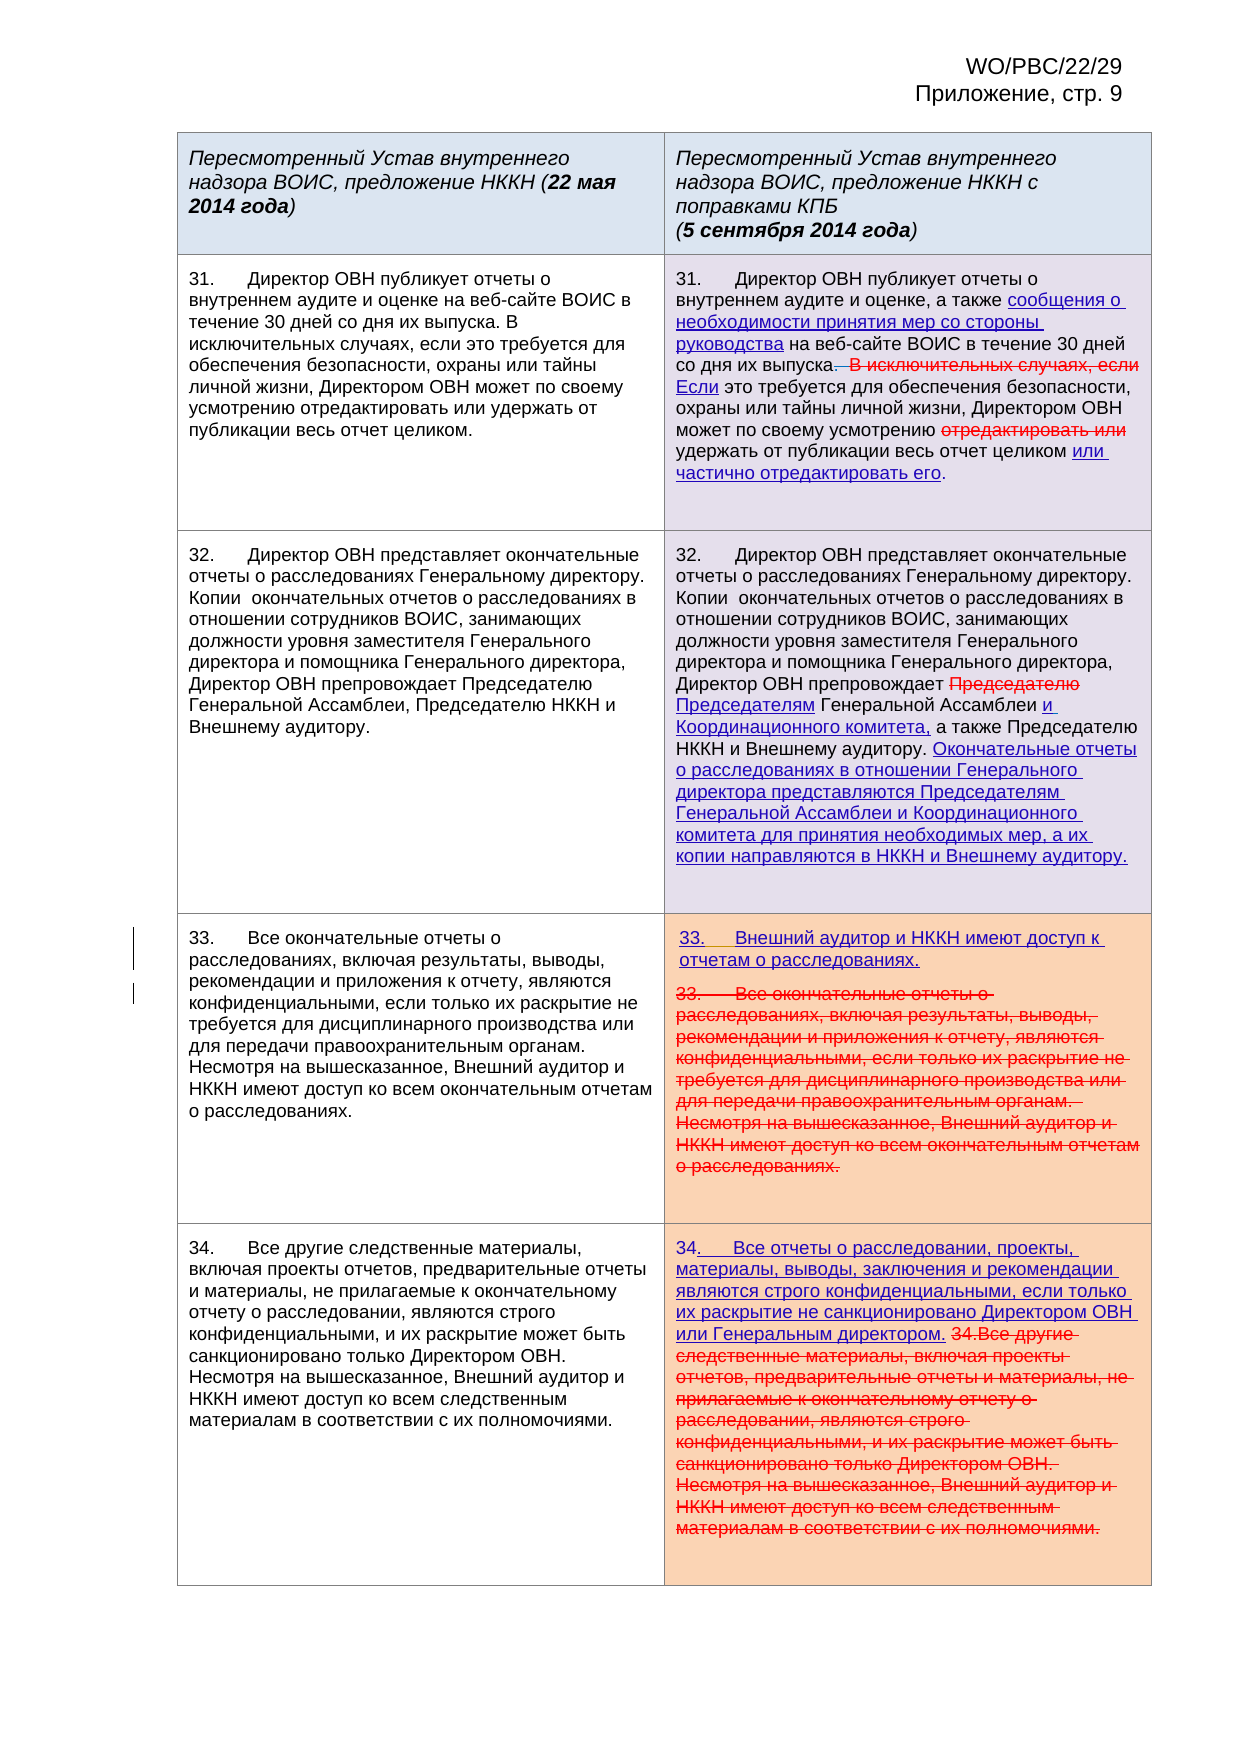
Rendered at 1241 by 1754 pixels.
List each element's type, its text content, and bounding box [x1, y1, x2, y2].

table_cell 34. Все отчеты о расследовании, проекты, материалы, выводы, заключения и рекомендации являются строго конфиденциальными, если только их раскрытие не санкционировано Директором ОВН или Генеральным директором. 34.Все другие следственные материалы, включая проекты отчетов, предварительные отчеты и материалы, не прилагаемые к окончательному отчету о расследовании, являются строго конфиденциальными, и их раскрытие может быть санкционировано только Директором ОВН. Несмотря на вышесказанное, Внешний аудитор и НККН имеют доступ ко всем следственным материалам в соответствии с их полномочиями. [665, 1224, 1151, 1585]
table_cell 32. Директор ОВН представляет окончательные отчеты о расследованиях Генеральному директору. Копии окончательных отчетов о расследованиях в отношении сотрудников ВОИС, занимающих должности уровня заместителя Генерального директора и помощника Генерального директора, Директор ОВН препровождает Председателю Генеральной Ассамблеи, Председателю НККН и Внешнему аудитору. [178, 531, 664, 913]
table_cell 34. Все другие следственные материалы, включая проекты отчетов, предварительные отчеты и материалы, не прилагаемые к окончательному отчету о расследовании, являются строго конфиденциальными, и их раскрытие может быть санкционировано только Директором ОВН. Несмотря на вышесказанное, Внешний аудитор и НККН имеют доступ ко всем следственным материалам в соответствии с их полномочиями. [178, 1224, 664, 1585]
table_cell 31. Директор ОВН публикует отчеты о внутреннем аудите и оценке на веб-сайте ВОИС в течение 30 дней со дня их выпуска. В исключительных случаях, если это требуется для обеспечения безопасности, охраны или тайны личной жизни, Директором ОВН может по своему усмотрению отредактировать или удержать от публикации весь отчет целиком. [178, 255, 664, 530]
table_header Пересмотренный Устав внутреннего надзора ВОИС, предложение НККН (22 мая 2014 года) [178, 133, 664, 254]
table_header Пересмотренный Устав внутреннего надзора ВОИС, предложение НККН с поправками КПБ (5 сентября 2014 года) [665, 133, 1151, 254]
table_cell 33.Внешний аудитор и НККН имеют доступ к отчетам о расследованиях. 33. Все окончательные отчеты о расследованиях, включая результаты, выводы, рекомендации и приложения к отчету, являются конфиденциальными, если только их раскрытие не требуется для дисциплинарного производства или для передачи правоохранительным органам. Несмотря на вышесказанное, Внешний аудитор и НККН имеют доступ ко всем окончательным отчетам о расследованиях. [665, 914, 1151, 1223]
table_cell 33. Все окончательные отчеты о расследованиях, включая результаты, выводы, рекомендации и приложения к отчету, являются конфиденциальными, если только их раскрытие не требуется для дисциплинарного производства или для передачи правоохранительным органам. Несмотря на вышесказанное, Внешний аудитор и НККН имеют доступ ко всем окончательным отчетам о расследованиях. [178, 914, 664, 1223]
table_cell 31. Директор ОВН публикует отчеты о внутреннем аудите и оценке, а также сообщения о необходимости принятия мер со стороны руководства на веб-сайте ВОИС в течение 30 дней со дня их выпуска. В исключительных случаях, если Если это требуется для обеспечения безопасности, охраны или тайны личной жизни, Директором ОВН может по своему усмотрению отредактировать или удержать от публикации весь отчет целиком или частично отредактировать его. [665, 255, 1151, 530]
table_cell 32. Директор ОВН представляет окончательные отчеты о расследованиях Генеральному директору. Копии окончательных отчетов о расследованиях в отношении сотрудников ВОИС, занимающих должности уровня заместителя Генерального директора и помощника Генерального директора, Директор ОВН препровождает Председателю Председателям Генеральной Ассамблеи и Координационного комитета, а также Председателю НККН и Внешнему аудитору. Окончательные отчеты о расследованиях в отношении Генерального директора представляются Председателям Генеральной Ассамблеи и Координационного комитета для принятия необходимых мер, а их копии направляются в НККН и Внешнему аудитору. [665, 531, 1151, 913]
